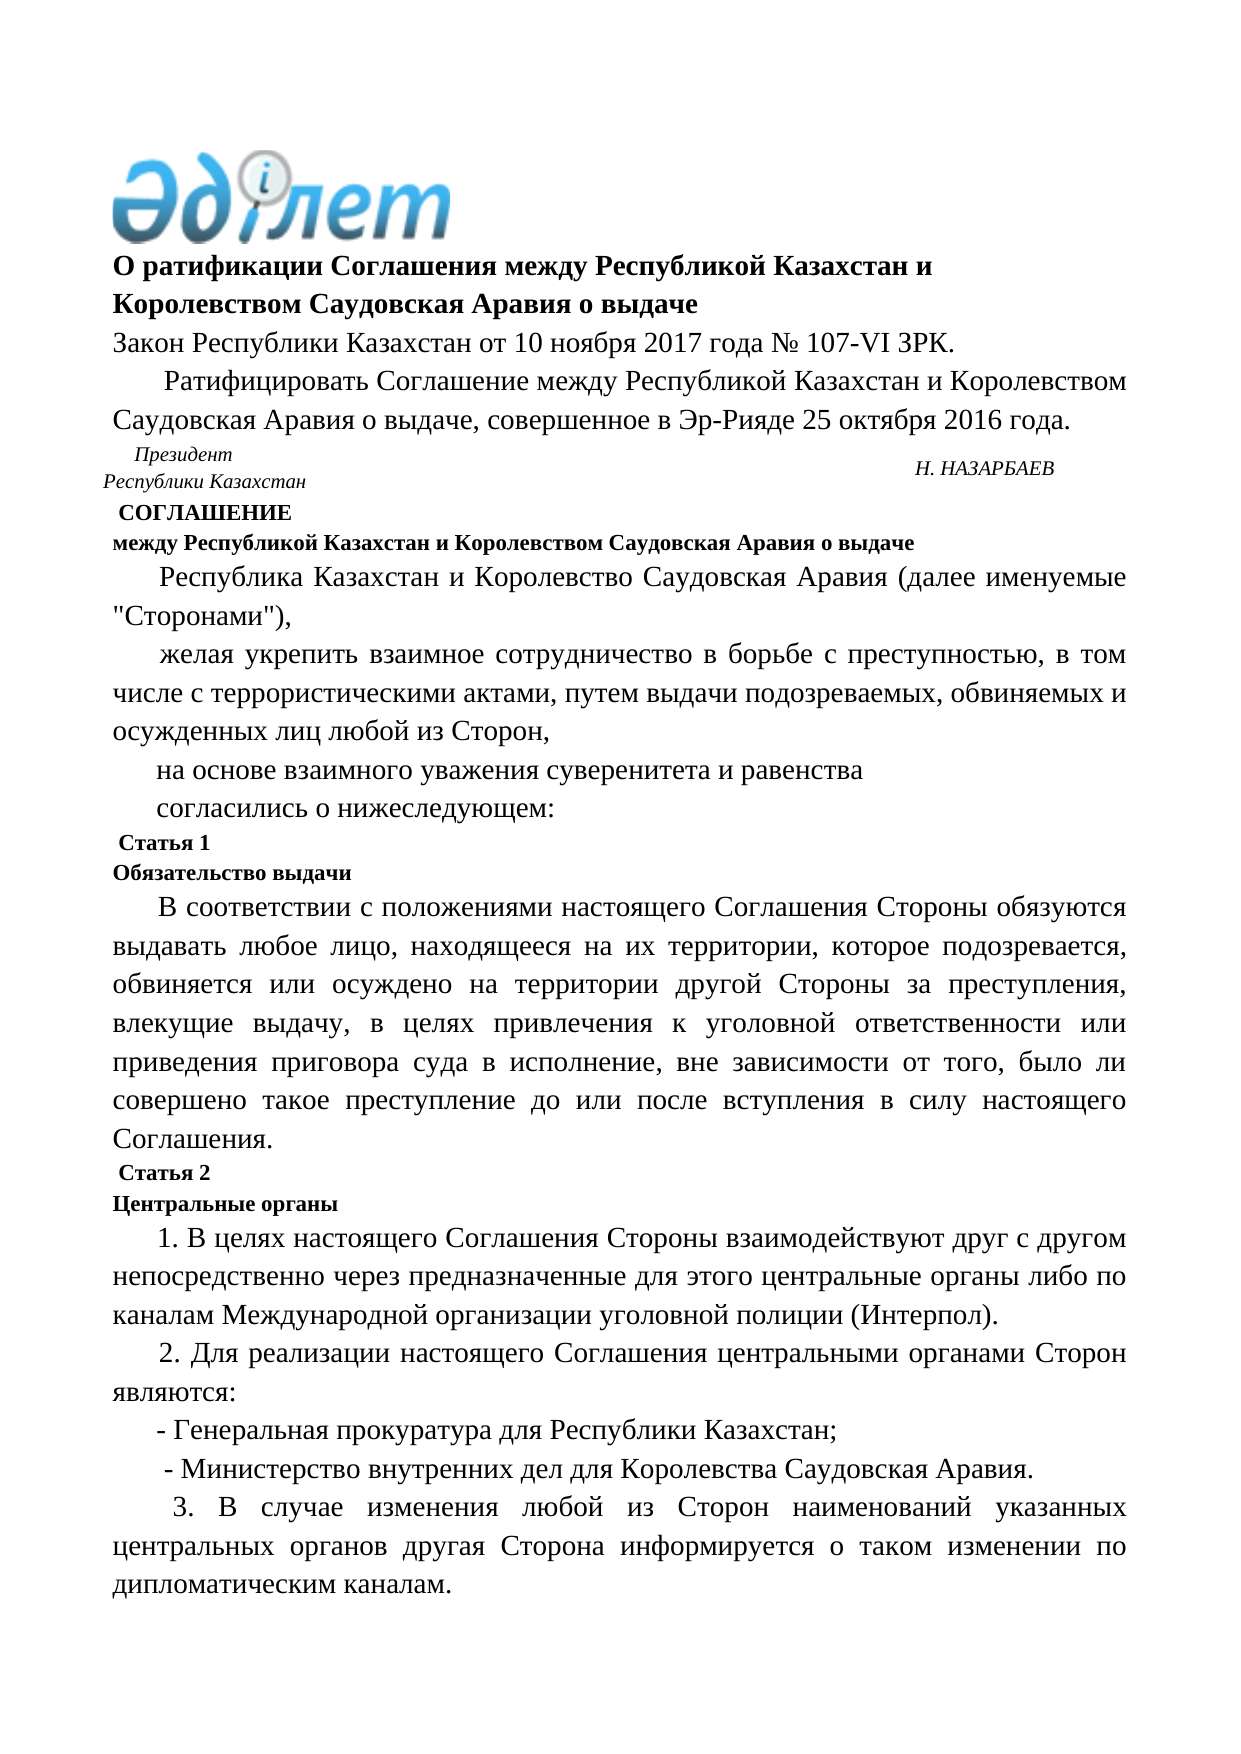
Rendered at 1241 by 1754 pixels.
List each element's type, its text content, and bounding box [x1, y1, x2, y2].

text 3. В случае изменения любой из Сторон наименований указанных центральных органов другая Сторона информируется о таком изменении по дипломатическим каналам. [112, 1489, 1128, 1600]
text В соответствии с положениями настоящего Соглашения Стороны обязуются выдавать любое лицо, находящееся на их территории, которое подозревается, обвиняется или осуждено на территории другой Стороны за преступления, влекущие выдачу, в целях привлечения к уголовной ответственности или приведения приговора суда в исполнение, вне зависимости от того, было ли совершено такое преступление до или после вступления в силу настоящего Соглашения. [112, 889, 1128, 1154]
text 1. В целях настоящего Соглашения Стороны взаимодействуют друг с другом непосредственно через предназначенные для этого центральные органы либо по каналам Международной организации уголовной полиции (Интерпол). [112, 1220, 1128, 1330]
text - Министерство внутренних дел для Королевства Саудовская Аравия. [112, 1451, 1128, 1484]
text Статья 1 Обязательство выдачи [112, 829, 1128, 886]
text Статья 2 Центральные органы [112, 1159, 1128, 1216]
table_header Президент Республики Казахстан [101, 440, 913, 499]
table_header Н. НАЗАРБАЕВ [913, 440, 1240, 499]
text желая укрепить взаимное сотрудничество в борьбе с преступностью, в том числе с террористическими актами, путем выдачи подозреваемых, обвиняемых и осужденных лиц любой из Сторон, [112, 636, 1128, 747]
picture [112, 150, 451, 244]
text Ратифицировать Соглашение между Республикой Казахстан и Королевством Саудовская Аравия о выдаче, совершенное в Эр-Рияде 25 октября 2016 года. [112, 363, 1128, 435]
text Республика Казахстан и Королевство Саудовская Аравия (далее именуемые "Сторонами"), [112, 559, 1128, 631]
text - Генеральная прокуратура для Республики Казахстан; [112, 1412, 1128, 1446]
text на основе взаимного уважения суверенитета и равенства [112, 752, 1128, 786]
text Закон Республики Казахстан от 10 ноября 2017 года № 107-VI ЗРК. [112, 325, 1128, 358]
text О ратификации Соглашения между Республикой Казахстан и Королевством Саудовская Аравия о выдаче [112, 248, 1128, 320]
text СОГЛАШЕНИЕ между Республикой Казахстан и Королевством Саудовская Аравия о выдаче [112, 499, 1128, 556]
text согласились о нижеследующем: [112, 791, 1128, 824]
text 2. Для реализации настоящего Соглашения центральными органами Сторон являются: [112, 1335, 1128, 1407]
